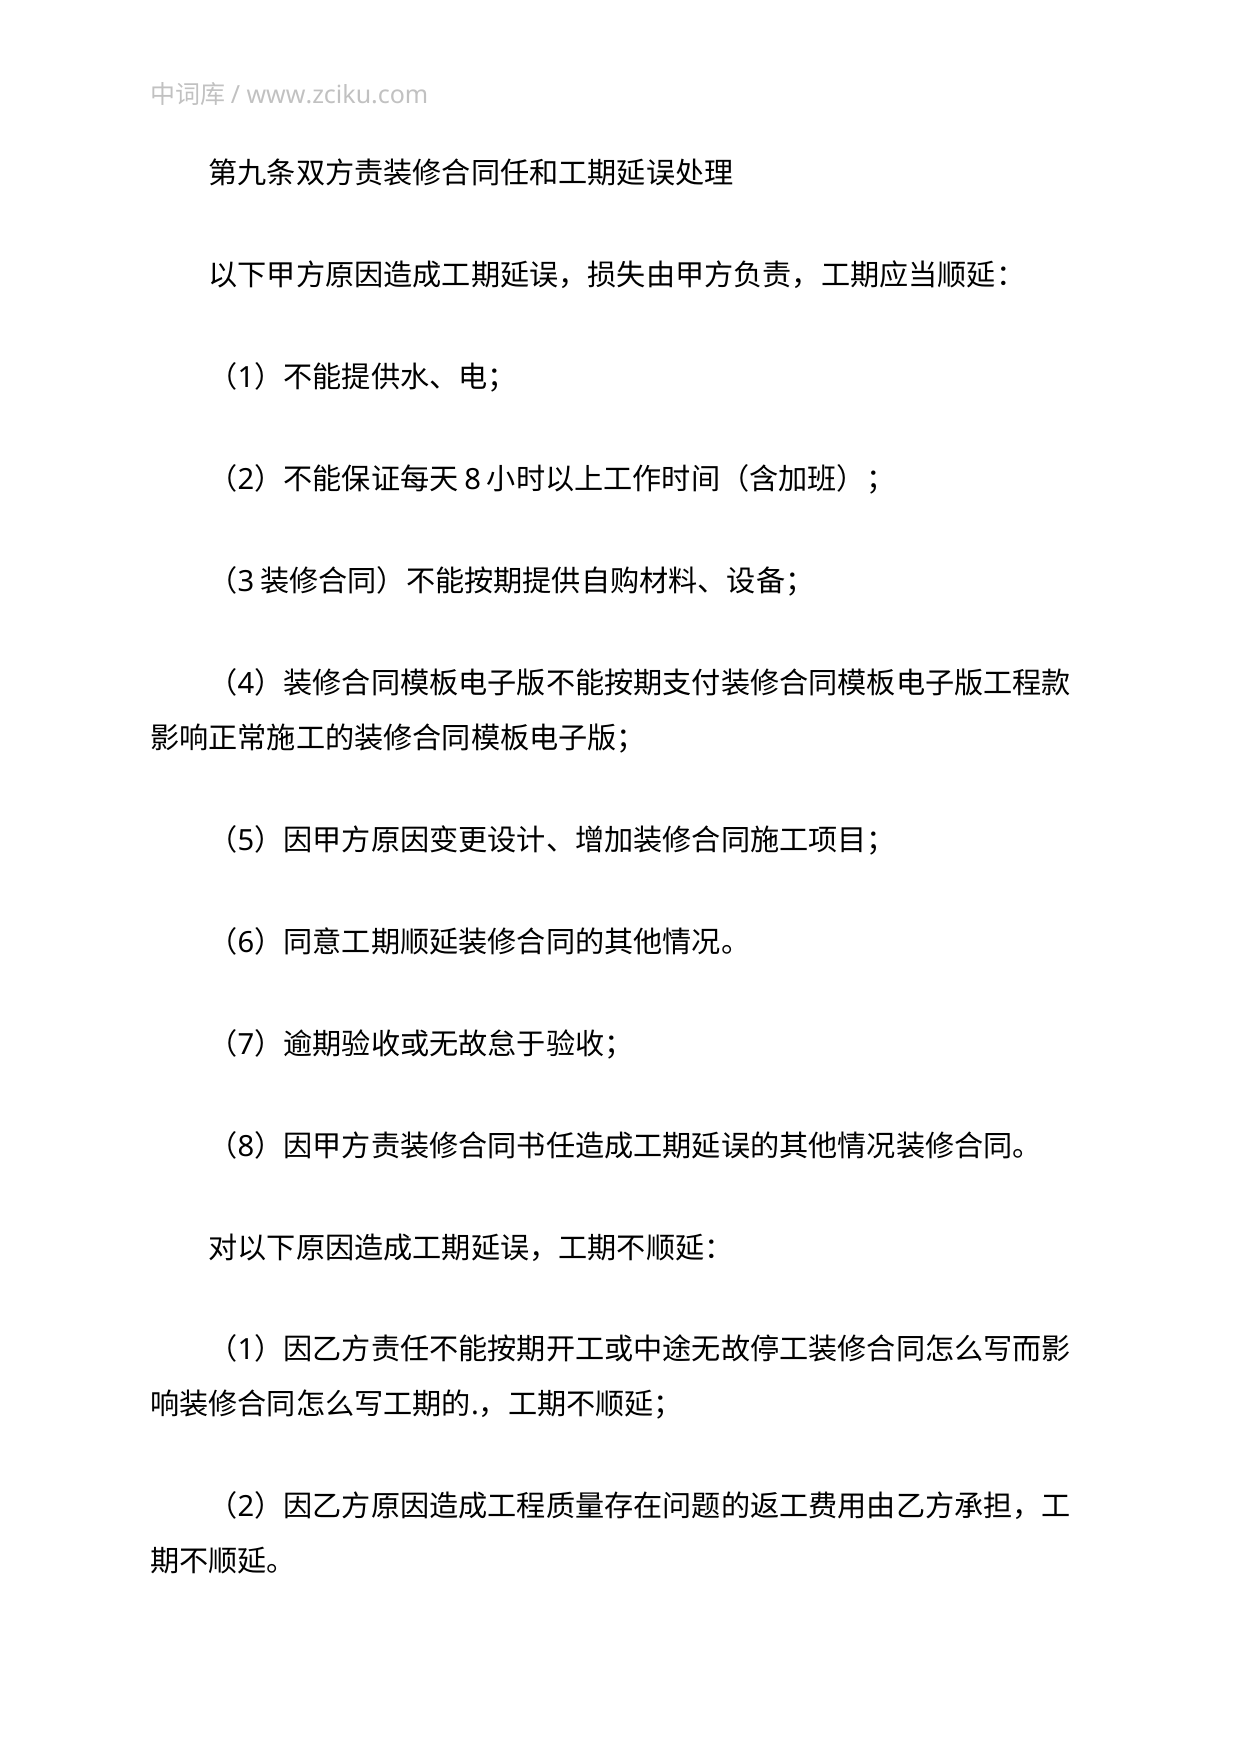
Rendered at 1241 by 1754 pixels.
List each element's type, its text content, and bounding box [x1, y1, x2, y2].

text （3装修合同）不能按期提供自购材料、设备； [150, 557, 1090, 600]
text （6）同意工期顺延装修合同的其他情况。 [150, 918, 1090, 961]
text 对以下原因造成工期延误，工期不顺延： [150, 1224, 1090, 1266]
text （2）因乙方原因造成工程质量存在问题的返工费用由乙方承担，工期不顺延。 [150, 1483, 1090, 1580]
text （5）因甲方原因变更设计、增加装修合同施工项目； [150, 816, 1090, 859]
text （1）不能提供水、电； [150, 353, 1090, 396]
text 第九条双方责装修合同任和工期延误处理 [150, 150, 1090, 192]
text （7）逾期验收或无故怠于验收； [150, 1020, 1090, 1063]
text （8）因甲方责装修合同书任造成工期延误的其他情况装修合同。 [150, 1122, 1090, 1164]
text 以下甲方原因造成工期延误，损失由甲方负责，工期应当顺延： [150, 252, 1090, 294]
text （2）不能保证每天8小时以上工作时间（含加班）； [150, 456, 1090, 498]
text （1）因乙方责任不能按期开工或中途无故停工装修合同怎么写而影响装修合同怎么写工期的.，工期不顺延； [150, 1326, 1090, 1423]
text （4）装修合同模板电子版不能按期支付装修合同模板电子版工程款影响正常施工的装修合同模板电子版； [150, 659, 1090, 757]
